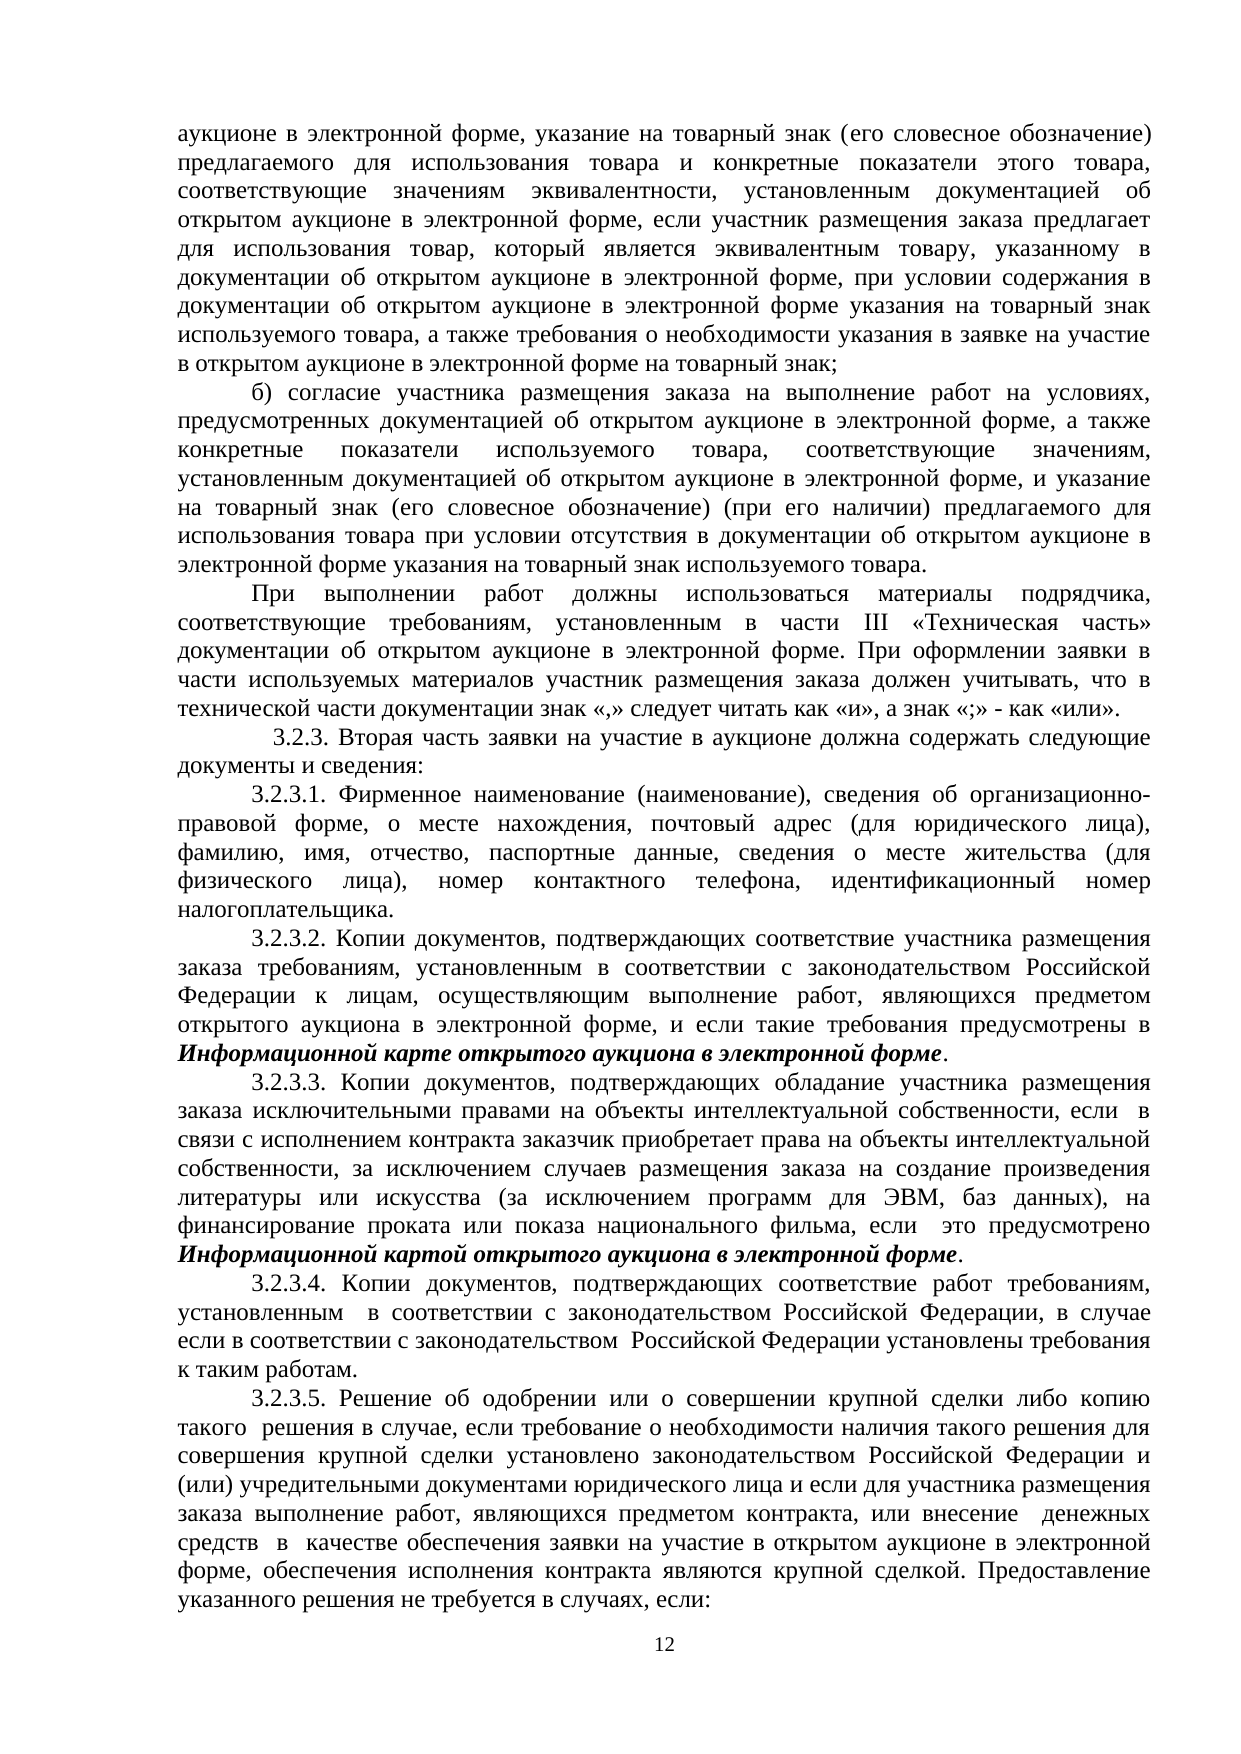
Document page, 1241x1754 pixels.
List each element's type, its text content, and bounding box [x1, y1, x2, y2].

text 3.2.3. Вторая часть заявки на участие в аукционе должна содержать следующие документы и сведения: [177, 722, 1152, 779]
text 3.2.3.2. Копии документов, подтверждающих соответствие участника размещения заказа требованиям, установленным в соответствии с законодательством Российской Федерации к лицам, осуществляющим выполнение работ, являющихся предметом открытого аукциона в электронной форме, и если такие требования предусмотрены в Информационной карте открытого аукциона в электронной форме. [177, 923, 1152, 1067]
text При выполнении работ должны использоваться материалы подрядчика, соответствующие требованиям, установленным в части III «Техническая часть» документации об открытом аукционе в электронной форме. При оформлении заявки в части используемых материалов участник размещения заказа должен учитывать, что в технической части документации знак «,» следует читать как «и», а знак «;» - как «или». [177, 578, 1152, 722]
text 3.2.3.5. Решение об одобрении или о совершении крупной сделки либо копию такого решения в случае, если требование о необходимости наличия такого решения для совершения крупной сделки установлено законодательством Российской Федерации и (или) учредительными документами юридического лица и если для участника размещения заказа выполнение работ, являющихся предметом контракта, или внесение денежных средств в качестве обеспечения заявки на участие в открытом аукционе в электронной форме, обеспечения исполнения контракта являются крупной сделкой. Предоставление указанного решения не требуется в случаях, если: [177, 1383, 1152, 1613]
text 3.2.3.3. Копии документов, подтверждающих обладание участника размещения заказа исключительными правами на объекты интеллектуальной собственности, если в связи с исполнением контракта заказчик приобретает права на объекты интеллектуальной собственности, за исключением случаев размещения заказа на создание произведения литературы или искусства (за исключением программ для ЭВМ, баз данных), на финансирование проката или показа национального фильма, если это предусмотрено Информационной картой открытого аукциона в электронной форме. [177, 1067, 1152, 1268]
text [177, 118, 1152, 377]
text 3.2.3.1. Фирменное наименование (наименование), сведения об организационно-правовой форме, о месте нахождения, почтовый адрес (для юридического лица), фамилию, имя, отчество, паспортные данные, сведения о месте жительства (для физического лица), номер контактного телефона, идентификационный номер налогоплательщика. [177, 779, 1152, 923]
text 3.2.3.4. Копии документов, подтверждающих соответствие работ требованиям, установленным в соответствии с законодательством Российской Федерации, в случае если в соответствии с законодательством Российской Федерации установлены требования к таким работам. [177, 1268, 1152, 1383]
text б) согласие участника размещения заказа на выполнение работ на условиях, предусмотренных документацией об открытом аукционе в электронной форме, а также конкретные показатели используемого товара, соответствующие значениям, установленным документацией об открытом аукционе в электронной форме, и указание на товарный знак (его словесное обозначение) (при его наличии) предлагаемого для использования товара при условии отсутствия в документации об открытом аукционе в электронной форме указания на товарный знак используемого товара. [177, 377, 1152, 578]
